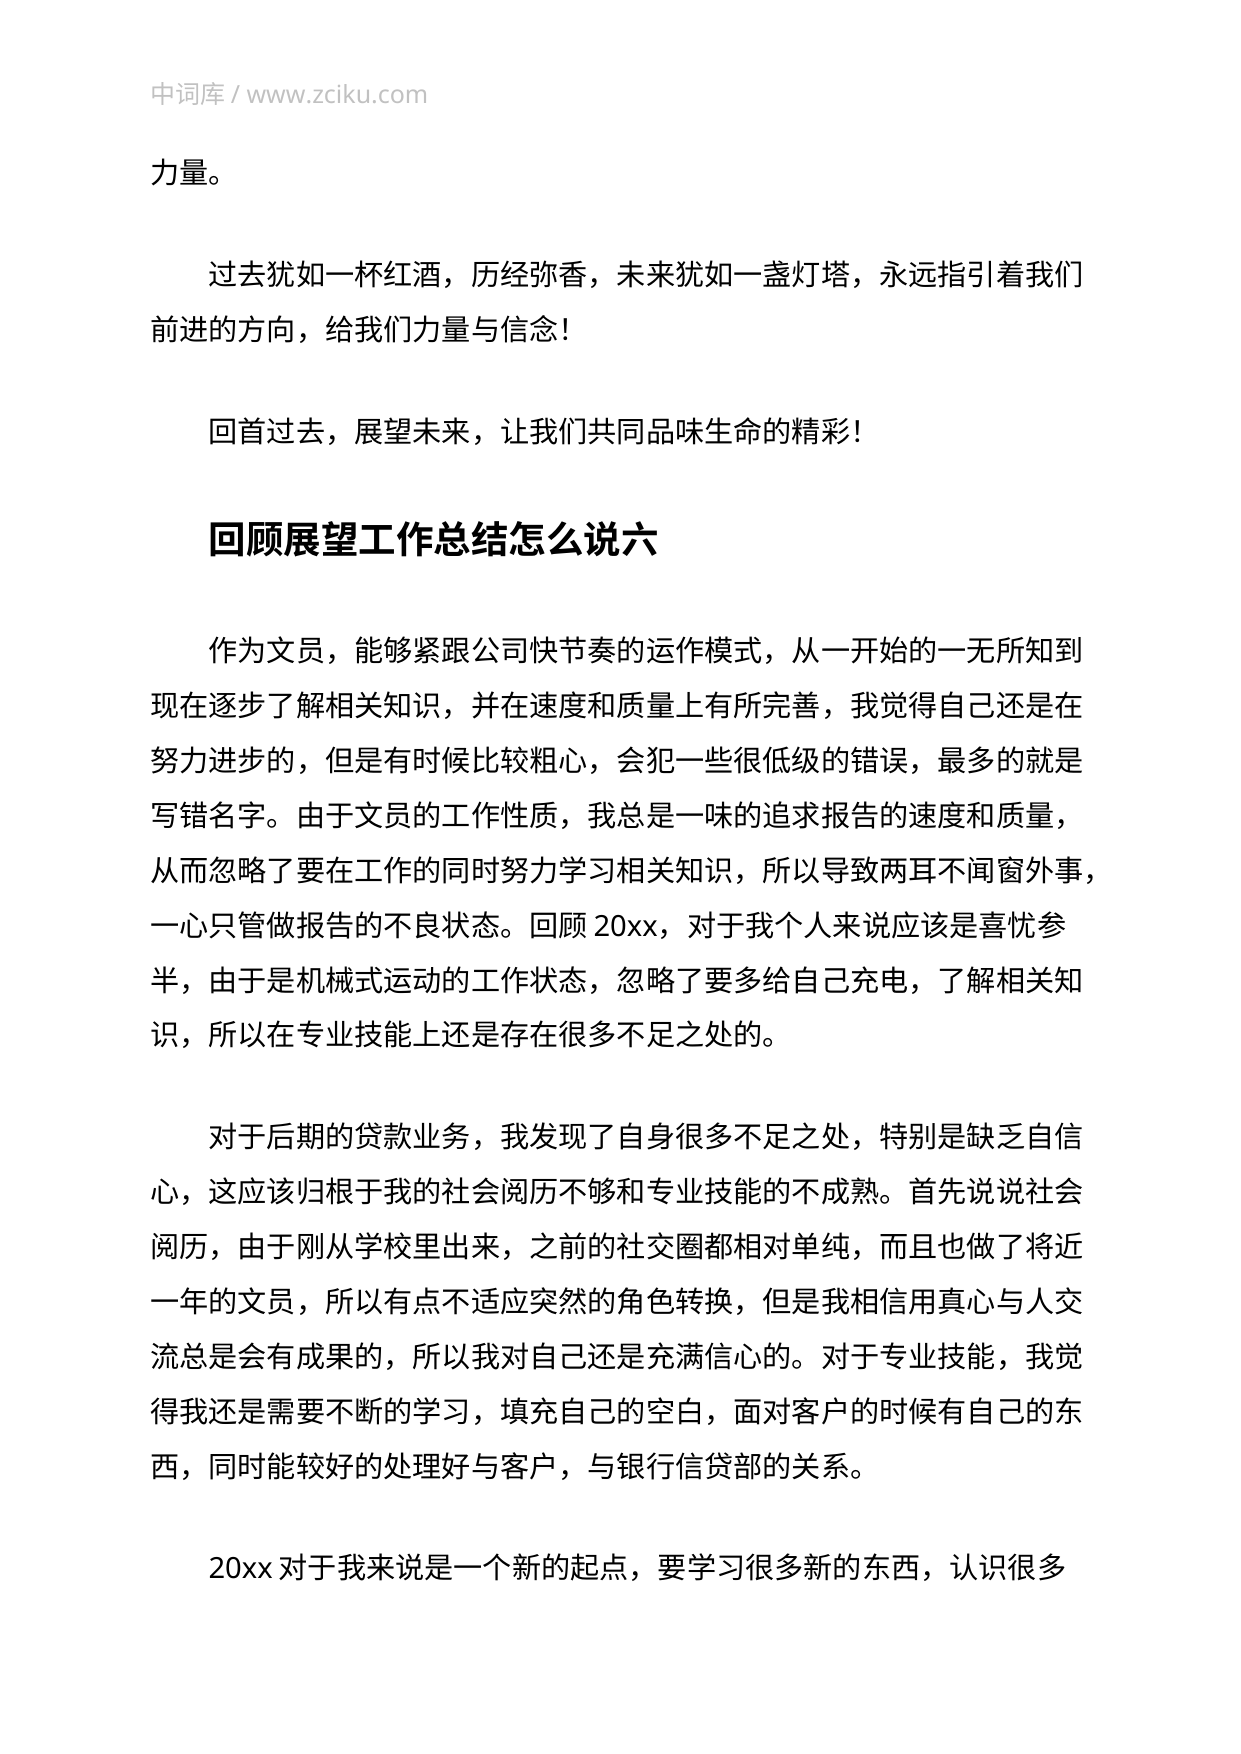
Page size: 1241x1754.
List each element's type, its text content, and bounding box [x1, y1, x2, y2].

text 作为文员，能够紧跟公司快节奏的运作模式，从一开始的一无所知到现在逐步了解相关知识，并在速度和质量上有所完善，我觉得自己还是在努力进步的，但是有时候比较粗心，会犯一些很低级的错误，最多的就是写错名字。由于文员的工作性质，我总是一味的追求报告的速度和质量，从而忽略了要在工作的同时努力学习相关知识，所以导致两耳不闻窗外事，一心只管做报告的不良状态。回顾20xx，对于我个人来说应该是喜忧参半，由于是机械式运动的工作状态，忽略了要多给自己充电，了解相关知识，所以在专业技能上还是存在很多不足之处的。 [150, 628, 1090, 1054]
text 回顾展望工作总结怎么说六 [150, 510, 1090, 564]
text 过去犹如一杯红酒，历经弥香，未来犹如一盏灯塔，永远指引着我们前进的方向，给我们力量与信念！ [150, 252, 1090, 349]
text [150, 150, 1090, 192]
text 回首过去，展望未来，让我们共同品味生命的精彩！ [150, 408, 1090, 451]
text 对于后期的贷款业务，我发现了自身很多不足之处，特别是缺乏自信心，这应该归根于我的社会阅历不够和专业技能的不成熟。首先说说社会阅历，由于刚从学校里出来，之前的社交圈都相对单纯，而且也做了将近一年的文员，所以有点不适应突然的角色转换，但是我相信用真心与人交流总是会有成果的，所以我对自己还是充满信心的。对于专业技能，我觉得我还是需要不断的学习，填充自己的空白，面对客户的时候有自己的东西，同时能较好的处理好与客户，与银行信贷部的关系。 [150, 1114, 1090, 1485]
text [150, 1545, 1090, 1587]
